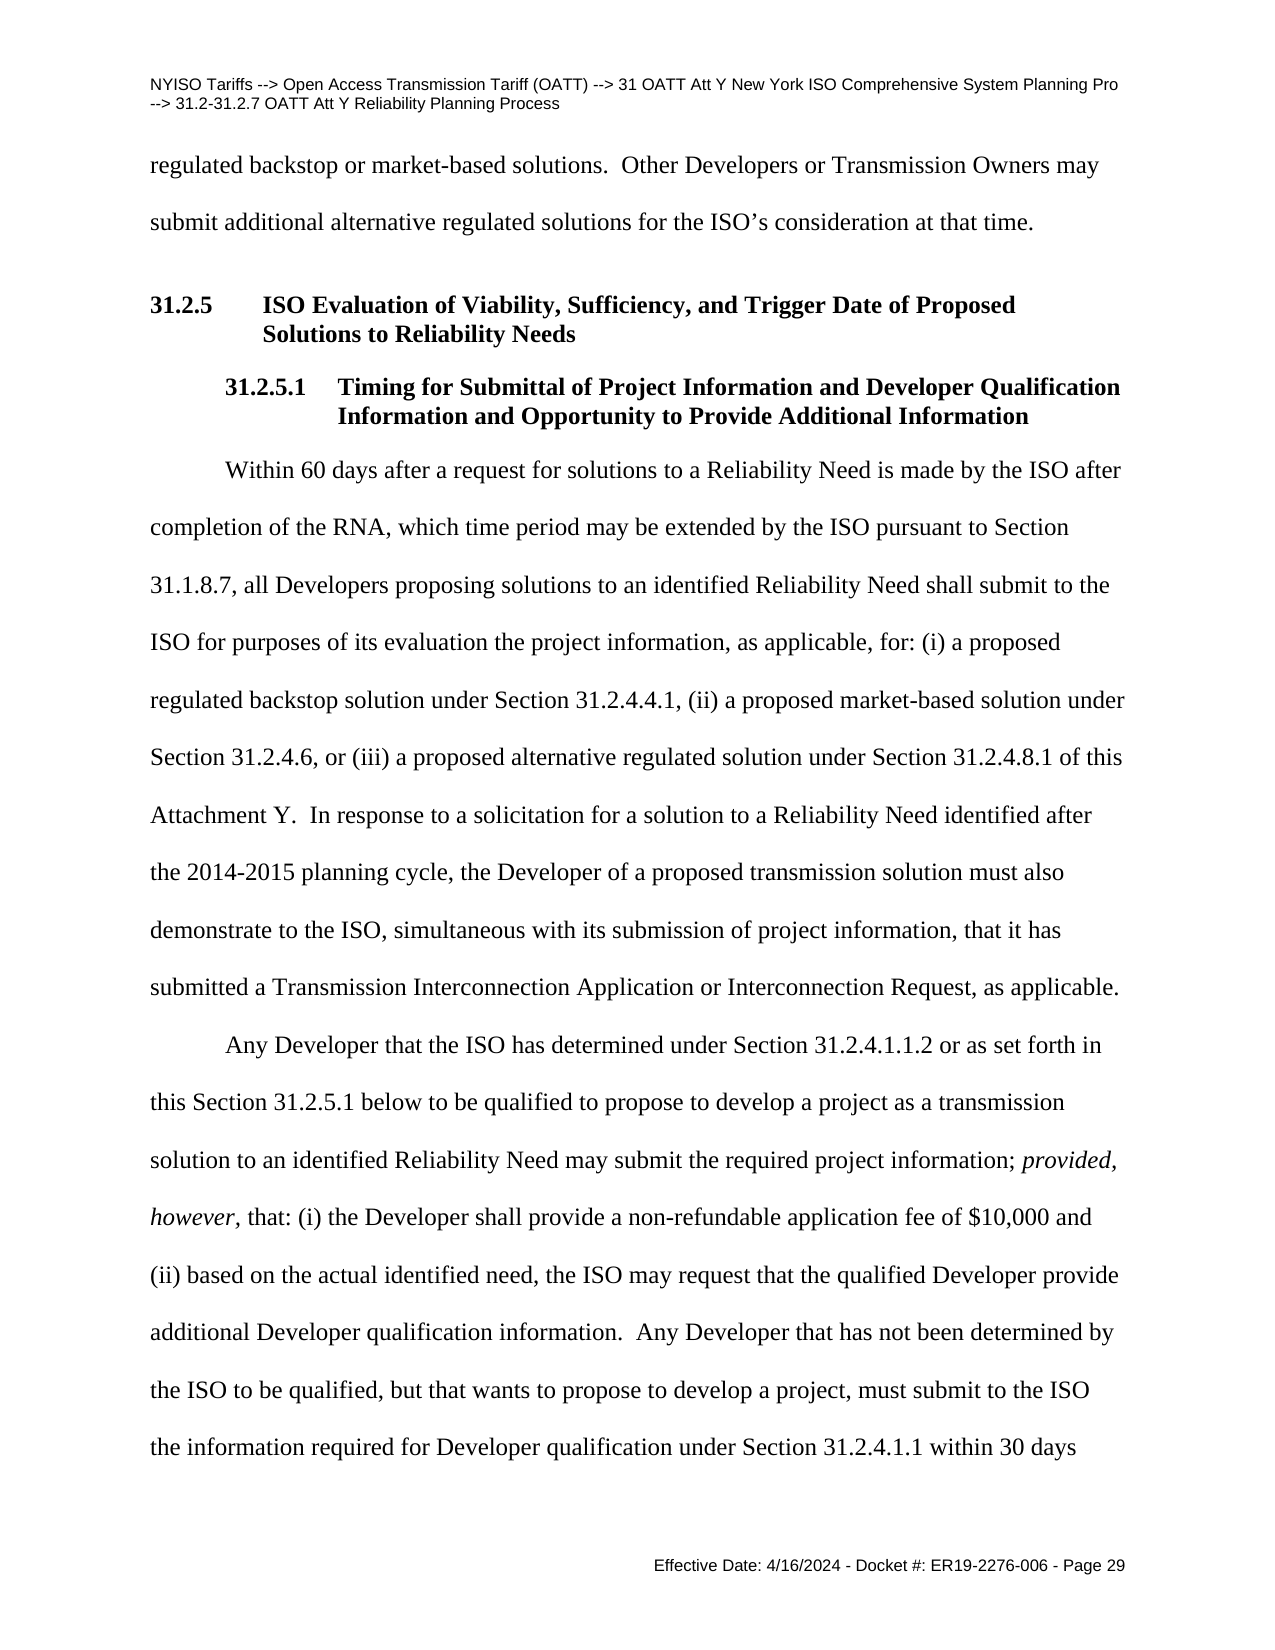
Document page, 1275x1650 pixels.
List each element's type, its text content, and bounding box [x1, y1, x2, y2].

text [150, 1030, 1125, 1461]
subtitle 31.2.5 ISO Evaluation of Viability, Sufficiency, and Trigger Date of Proposed Solutions to Reliability Needs [150, 290, 1059, 347]
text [150, 150, 1125, 236]
text Within 60 days after a request for solutions to a Reliability Need is made by the ISO after completion of the RNA, which time period may be extended by the ISO pursuant to Section 31.1.8.7, all Developers proposing solutions to an identified Reliability Need shall submit to the ISO for purposes of its evaluation the project information, as applicable, for: (i) a proposed regulated backstop solution under Section 31.2.4.4.1, (ii) a proposed market-based solution under Section 31.2.4.6, or (iii) a proposed alternative regulated solution under Section 31.2.4.8.1 of this Attachment Y. In response to a solicitation for a solution to a Reliability Need identified after the 2014-2015 planning cycle, the Developer of a proposed transmission solution must also demonstrate to the ISO, simultaneous with its submission of project information, that it has submitted a Transmission Interconnection Application or Interconnection Request, as applicable. [150, 455, 1125, 1001]
subtitle 31.2.5.1 Timing for Submittal of Project Information and Developer Qualification Information and Opportunity to Provide Additional Information [225, 372, 1125, 430]
